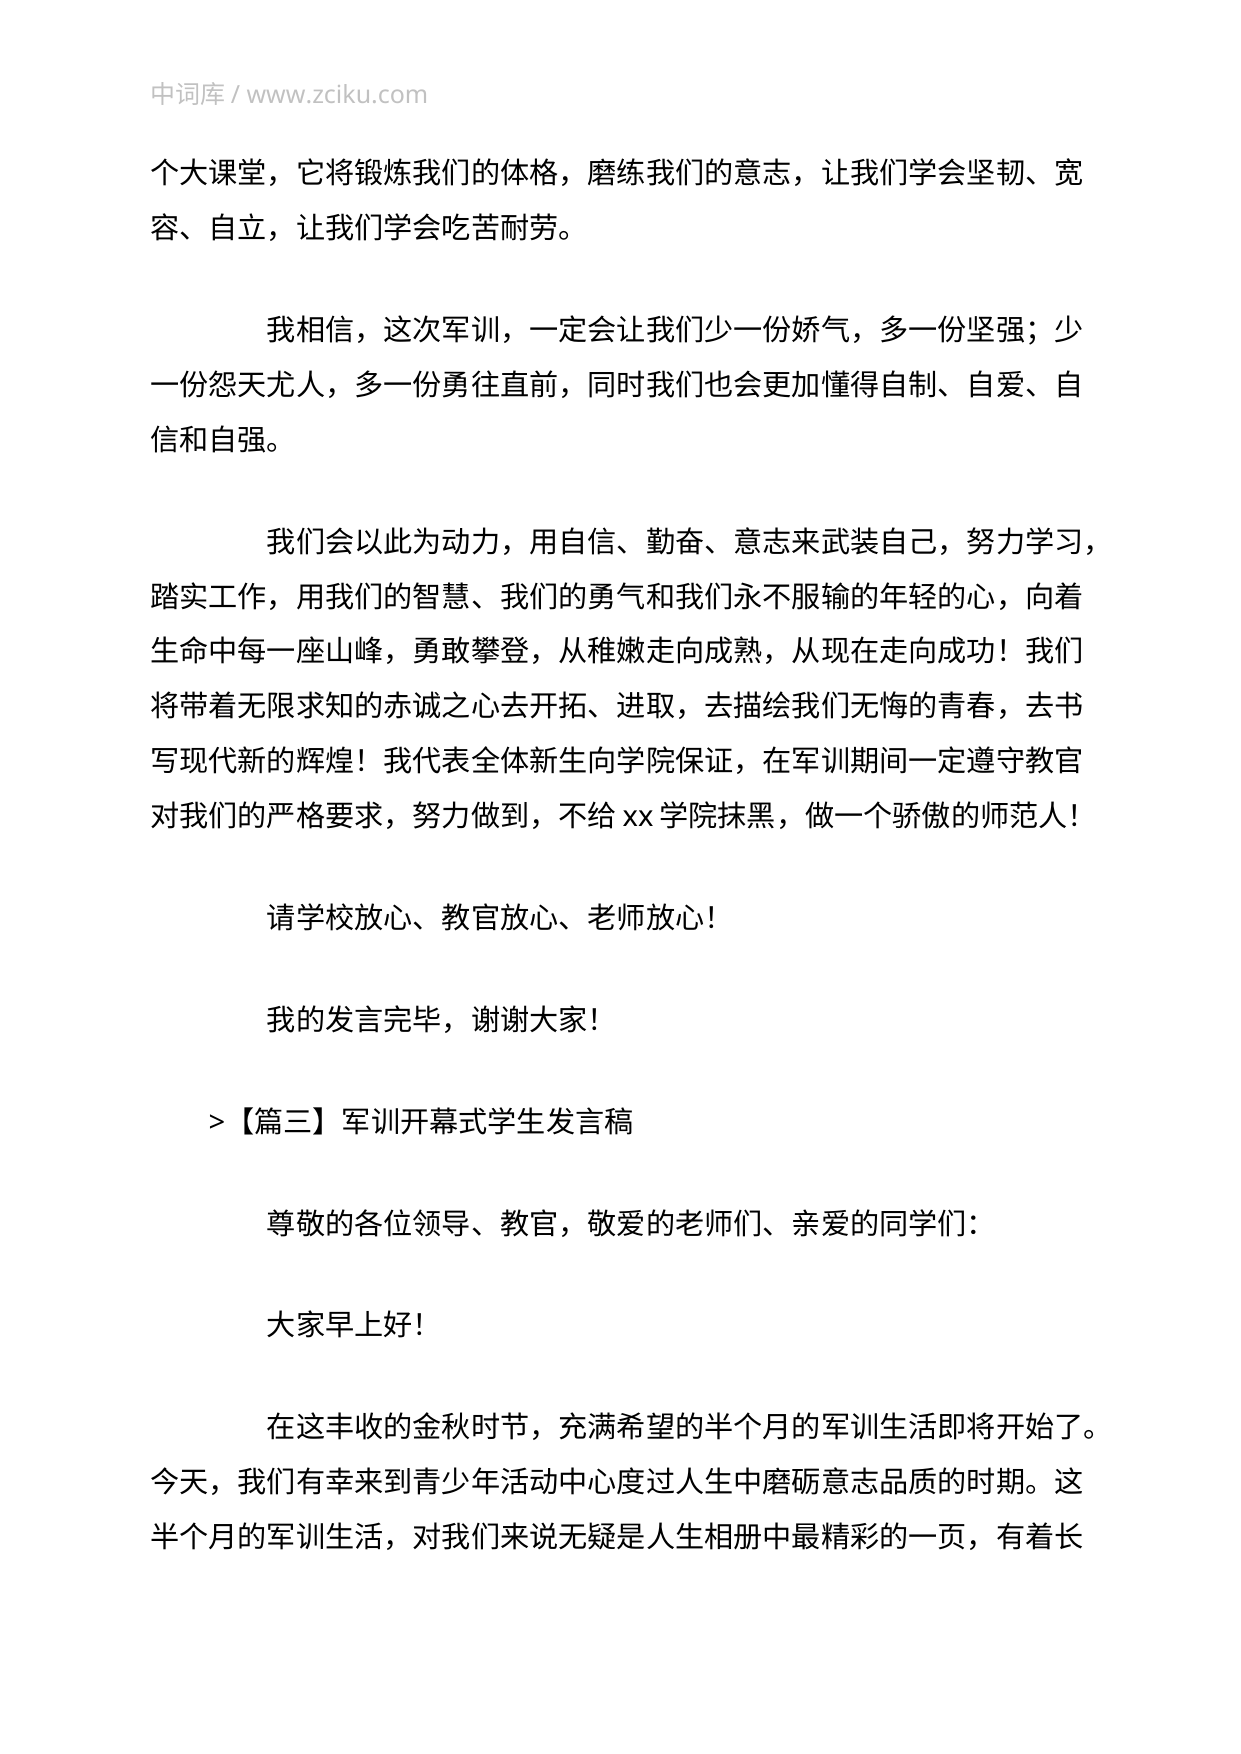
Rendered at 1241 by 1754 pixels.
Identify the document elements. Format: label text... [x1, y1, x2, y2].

text 我相信，这次军训，一定会让我们少一份娇气，多一份坚强；少一份怨天尤人，多一份勇往直前，同时我们也会更加懂得自制、自爱、自信和自强。 [150, 307, 1090, 459]
text 请学校放心、教官放心、老师放心！ [150, 895, 1090, 937]
text >【篇三】军训开幕式学生发言稿 [150, 1098, 1090, 1141]
text 大家早上好！ [150, 1302, 1090, 1344]
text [150, 150, 1090, 247]
text 我们会以此为动力，用自信、勤奋、意志来武装自己，努力学习，踏实工作，用我们的智慧、我们的勇气和我们永不服输的年轻的心，向着生命中每一座山峰，勇敢攀登，从稚嫩走向成熟，从现在走向成功！我们将带着无限求知的赤诚之心去开拓、进取，去描绘我们无悔的青春，去书写现代新的辉煌！我代表全体新生向学院保证，在军训期间一定遵守教官对我们的严格要求，努力做到，不给xx学院抹黑，做一个骄傲的师范人！ [150, 518, 1090, 835]
text 尊敬的各位领导、教官，敬爱的老师们、亲爱的同学们： [150, 1200, 1090, 1242]
text 我的发言完毕，谢谢大家！ [150, 996, 1090, 1039]
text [150, 1404, 1090, 1556]
